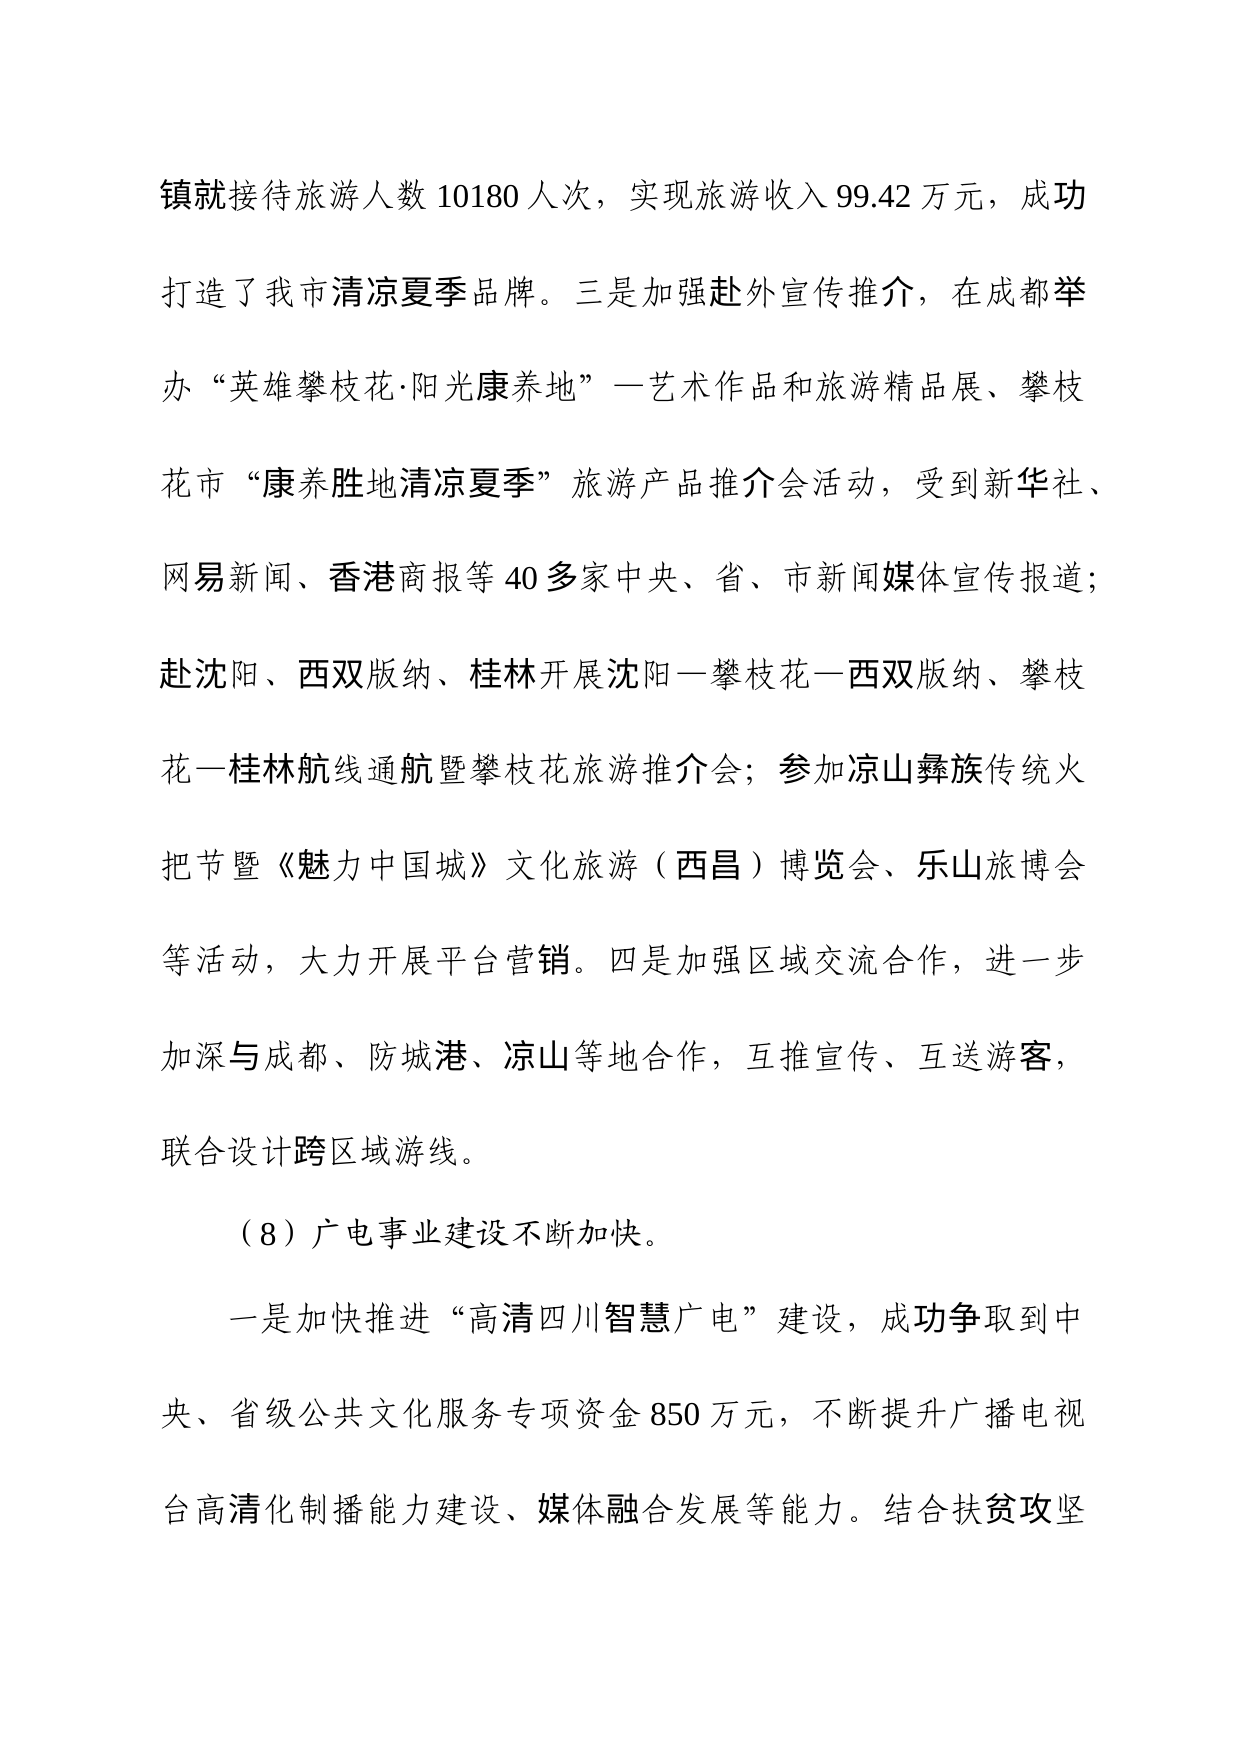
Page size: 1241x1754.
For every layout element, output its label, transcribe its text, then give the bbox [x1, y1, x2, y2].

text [159, 162, 1087, 1182]
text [159, 1284, 1087, 1540]
text （8）广电事业建设不断加快。 [159, 1200, 1087, 1265]
